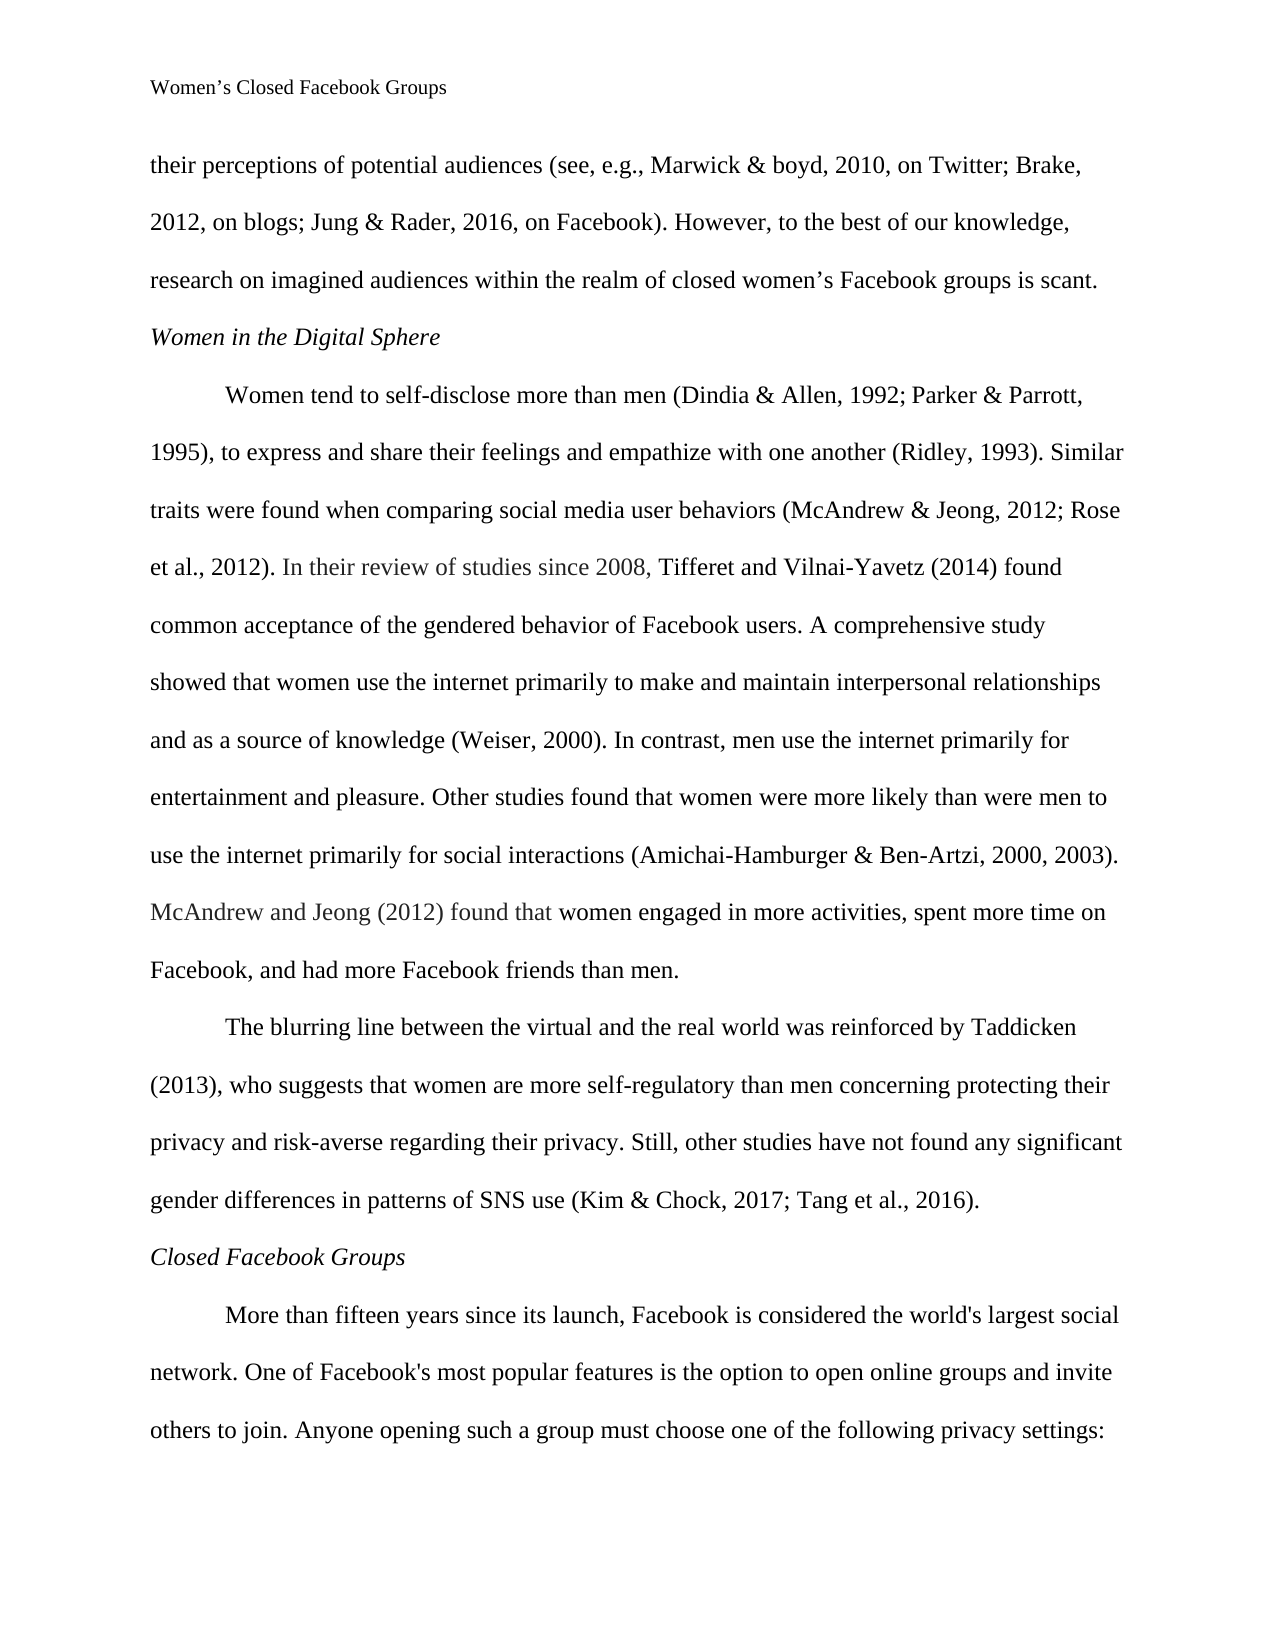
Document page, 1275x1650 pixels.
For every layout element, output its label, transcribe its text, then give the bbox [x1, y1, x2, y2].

text The blurring line between the virtual and the real world was reinforced by Taddicken (2013), who suggests that women are more self-regulatory than men concerning protecting their privacy and risk-averse regarding their privacy. Still, other studies have not found any significant gender differences in patterns of SNS use (Kim & Chock, 2017; Tang et al., 2016). [150, 1012, 1125, 1214]
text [150, 150, 1125, 294]
text Closed Facebook Groups [150, 1242, 1125, 1271]
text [150, 1300, 1125, 1444]
text Women in the Digital Sphere [150, 322, 1125, 351]
text Women tend to self-disclose more than men (Dindia & Allen, 1992; Parker & Parrott, 1995), to express and share their feelings and empathize with one another (Ridley, 1993). Similar traits were found when comparing social media user behaviors (McAndrew & Jeong, 2012; Rose et al., 2012). In their review of studies since 2008, Tifferet and Vilnai-Yavetz (2014) found common acceptance of the gendered behavior of Facebook users. A comprehensive study showed that women use the internet primarily to make and maintain interpersonal relationships and as a source of knowledge (Weiser, 2000). In contrast, men use the internet primarily for entertainment and pleasure. Other studies found that women were more likely than were men to use the internet primarily for social interactions (Amichai-Hamburger & Ben-Artzi, 2000, 2003). McAndrew and Jeong (2012) found that women engaged in more activities, spent more time on Facebook, and had more Facebook friends than men. [150, 380, 1125, 984]
